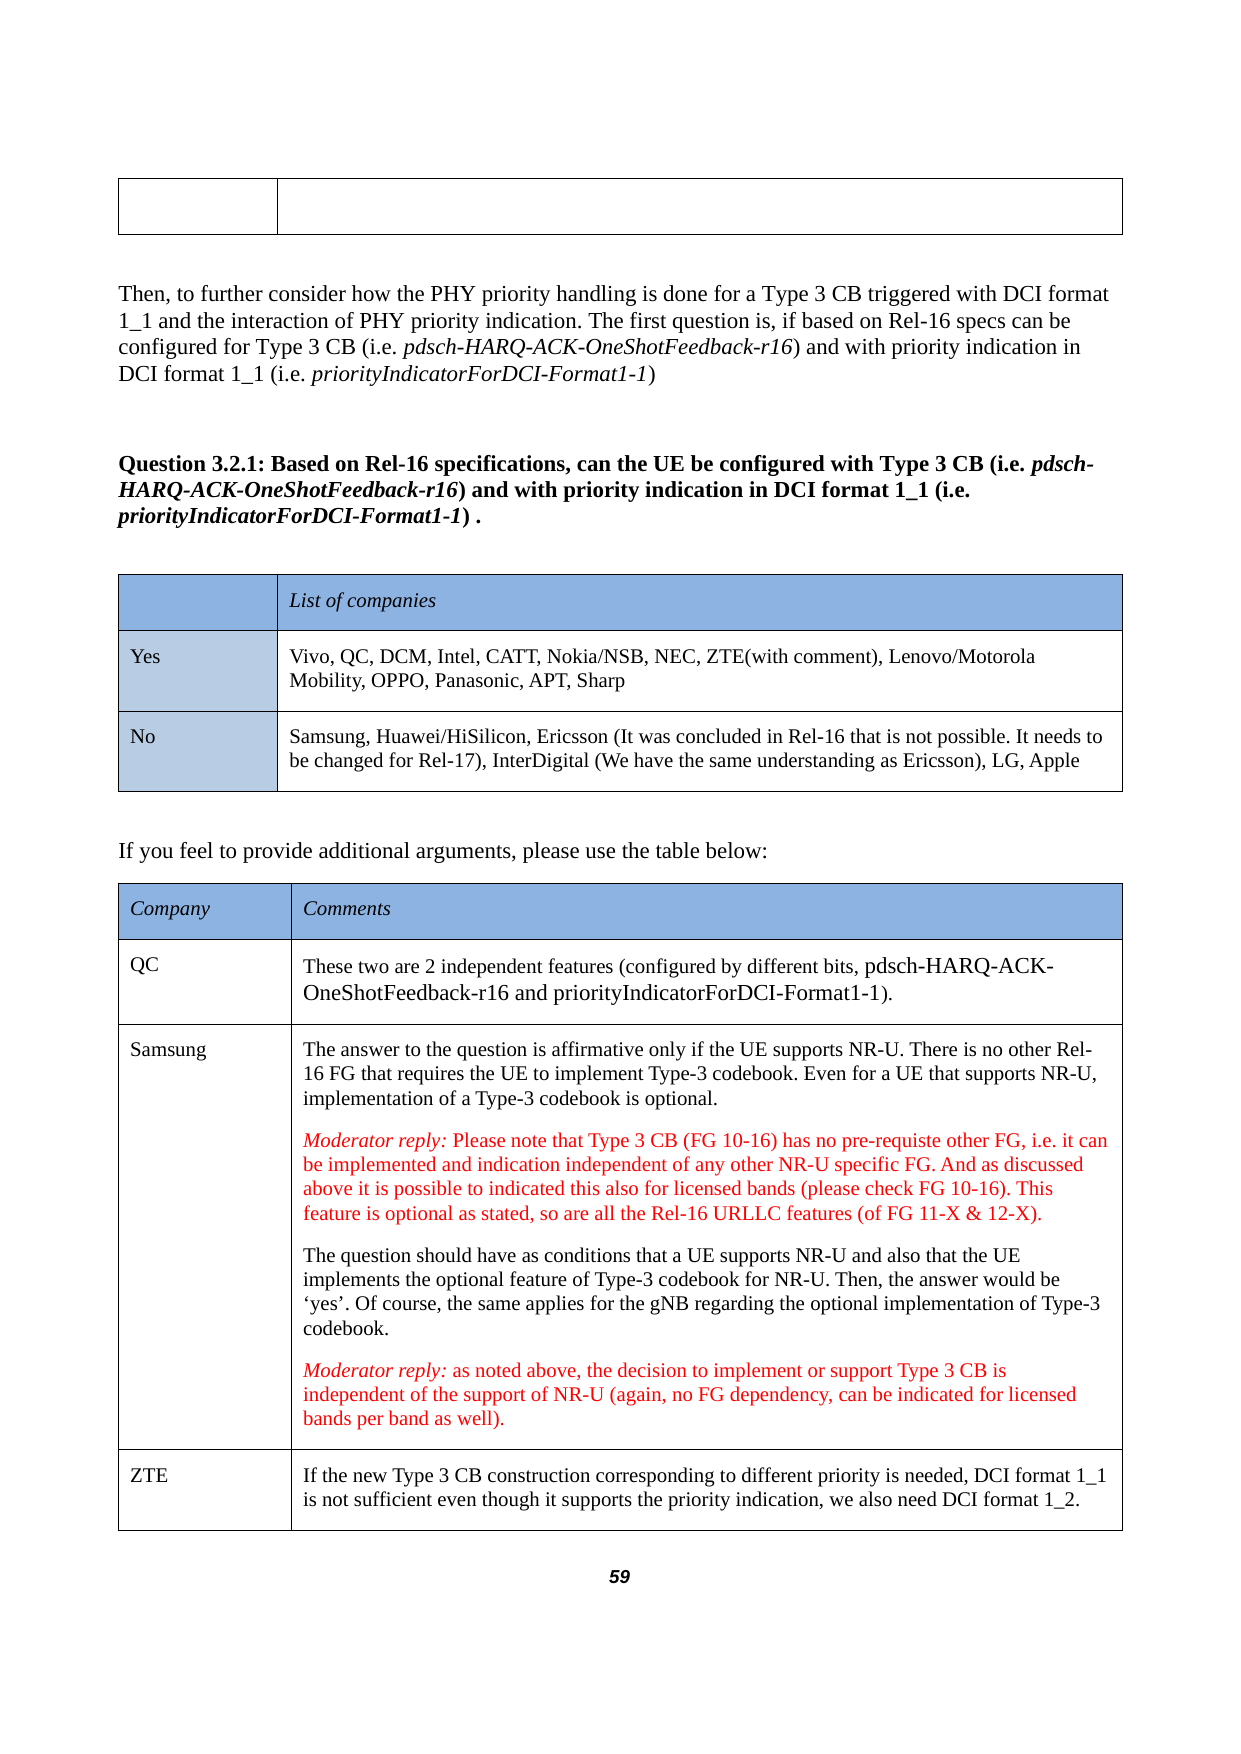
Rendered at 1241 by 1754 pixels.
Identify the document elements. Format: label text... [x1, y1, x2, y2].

text Then, to further consider how the PHY priority handling is done for a Type 3 CB triggered with DCI format 1_1 and the interaction of PHY priority indication. The first question is, if based on Rel-16 specs can be configured for Type 3 CB (i.e. pdsch-HARQ-ACK-OneShotFeedback-r16) and with priority indication in DCI format 1_1 (i.e. priorityIndicatorForDCI-Format1-1) [118, 281, 1122, 386]
table_cell ZTE [119, 1450, 291, 1529]
table_header Comments [292, 884, 1122, 939]
table_cell No [119, 712, 277, 791]
table_header [119, 575, 277, 630]
table_cell If the new Type 3 CB construction corresponding to different priority is needed, DCI format 1_1 is not sufficient even though it supports the priority indication, we also need DCI format 1_2. [292, 1450, 1122, 1529]
table_cell The answer to the question is affirmative only if the UE supports NR-U. There is no other Rel-16 FG that requires the UE to implement Type-3 codebook. Even for a UE that supports NR-U, implementation of a Type-3 codebook is optional. Moderator reply: Please note that Type 3 CB (FG 10-16) has no pre-requiste other FG, i.e. it can be implemented and indication independent of any other NR-U specific FG. And as discussed above it is possible to indicated this also for licensed bands (please check FG 10-16). This feature is optional as stated, so are all the Rel-16 URLLC features (of FG 11-X & 12-X). The question should have as conditions that a UE supports NR-U and also that the UE implements the optional feature of Type-3 codebook for NR-U. Then, the answer would be ‘yes’. Of course, the same applies for the gNB regarding the optional implementation of Type-3 codebook. Moderator reply: as noted above, the decision to implement or support Type 3 CB is independent of the support of NR-U (again, no FG dependency, can be indicated for licensed bands per band as well). [292, 1025, 1122, 1449]
table_cell QC [119, 940, 291, 1024]
text If you feel to provide additional arguments, please use the table below: [118, 837, 1122, 864]
table_cell Yes [119, 631, 277, 711]
table_header Company [119, 884, 291, 939]
text Question 3.2.1: Based on Rel-16 specifications, can the UE be configured with Type 3 CB (i.e. pdsch-HARQ-ACK-OneShotFeedback-r16) and with priority indication in DCI format 1_1 (i.e. priorityIndicatorForDCI-Format1-1) . [118, 450, 1122, 529]
table_cell Samsung [119, 1025, 291, 1449]
table_cell These two are 2 independent features (configured by different bits, pdsch-HARQ-ACK-OneShotFeedback-r16 and priorityIndicatorForDCI-Format1-1). [292, 940, 1122, 1024]
table_header List of companies [278, 575, 1122, 630]
table_cell [278, 179, 1122, 234]
table_cell Vivo, QC, DCM, Intel, CATT, Nokia/NSB, NEC, ZTE(with comment), Lenovo/Motorola Mobility, OPPO, Panasonic, APT, Sharp [278, 631, 1122, 711]
table_cell Samsung, Huawei/HiSilicon, Ericsson (It was concluded in Rel-16 that is not possible. It needs to be changed for Rel-17), InterDigital (We have the same understanding as Ericsson), LG, Apple [278, 712, 1122, 791]
table_cell [119, 179, 277, 234]
